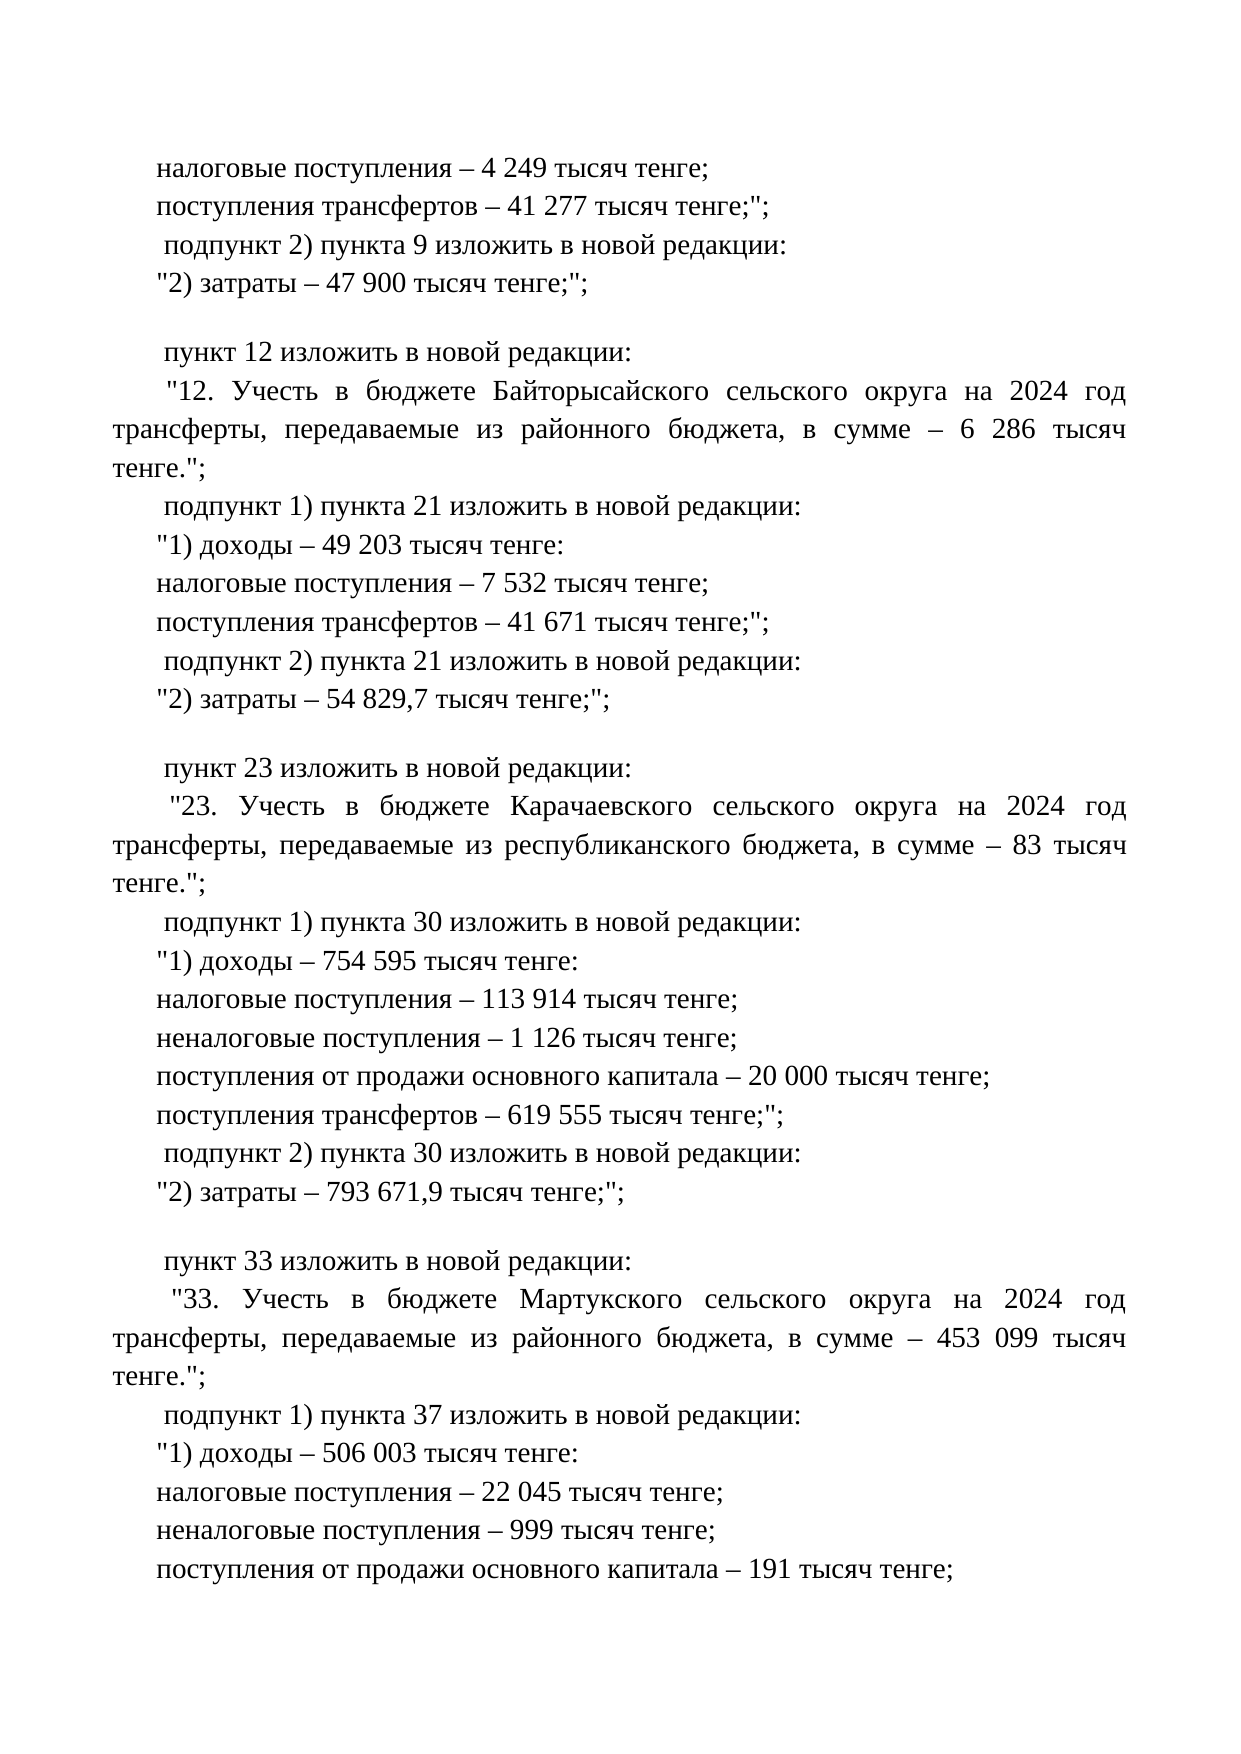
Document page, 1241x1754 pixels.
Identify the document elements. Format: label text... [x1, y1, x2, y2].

text налоговые поступления – 22 045 тысяч тенге; [112, 1474, 1128, 1507]
text "2) затраты – 47 900 тысяч тенге;"; [112, 266, 1128, 299]
text подпункт 2) пункта 9 изложить в новой редакции: [112, 227, 1128, 261]
text "1) доходы – 754 595 тысяч тенге: [112, 943, 1128, 976]
text подпункт 1) пункта 21 изложить в новой редакции: [112, 488, 1128, 522]
text поступления от продажи основного капитала – 191 тысяч тенге; [112, 1551, 1128, 1584]
text поступления трансфертов – 41 277 тысяч тенге;"; [112, 188, 1128, 222]
text пункт 12 изложить в новой редакции: [112, 334, 1128, 368]
text подпункт 2) пункта 21 изложить в новой редакции: [112, 643, 1128, 676]
text налоговые поступления – 7 532 тысяч тенге; [112, 566, 1128, 599]
text подпункт 2) пункта 30 изложить в новой редакции: [112, 1135, 1128, 1169]
text пункт 33 изложить в новой редакции: [112, 1243, 1128, 1276]
text "33. Учесть в бюджете Мартукского сельского округа на 2024 год трансферты, передаваемые из районного бюджета, в сумме – 453 099 тысяч тенге."; [112, 1281, 1128, 1392]
text поступления трансфертов – 41 671 тысяч тенге;"; [112, 604, 1128, 638]
text поступления трансфертов – 619 555 тысяч тенге;"; [112, 1097, 1128, 1130]
text налоговые поступления – 4 249 тысяч тенге; [112, 150, 1128, 183]
text "23. Учесть в бюджете Карачаевского сельского округа на 2024 год трансферты, передаваемые из республиканского бюджета, в сумме – 83 тысяч тенге."; [112, 788, 1128, 899]
text поступления от продажи основного капитала – 20 000 тысяч тенге; [112, 1058, 1128, 1092]
text неналоговые поступления – 1 126 тысяч тенге; [112, 1020, 1128, 1053]
text подпункт 1) пункта 37 изложить в новой редакции: [112, 1397, 1128, 1430]
text "2) затраты – 793 671,9 тысяч тенге;"; [112, 1174, 1128, 1207]
text "1) доходы – 506 003 тысяч тенге: [112, 1435, 1128, 1469]
text "1) доходы – 49 203 тысяч тенге: [112, 527, 1128, 561]
text "12. Учесть в бюджете Байторысайского сельского округа на 2024 год трансферты, передаваемые из районного бюджета, в сумме – 6 286 тысяч тенге."; [112, 373, 1128, 483]
text налоговые поступления – 113 914 тысяч тенге; [112, 981, 1128, 1015]
text пункт 23 изложить в новой редакции: [112, 750, 1128, 783]
text "2) затраты – 54 829,7 тысяч тенге;"; [112, 681, 1128, 715]
text подпункт 1) пункта 30 изложить в новой редакции: [112, 904, 1128, 938]
text неналоговые поступления – 999 тысяч тенге; [112, 1512, 1128, 1546]
